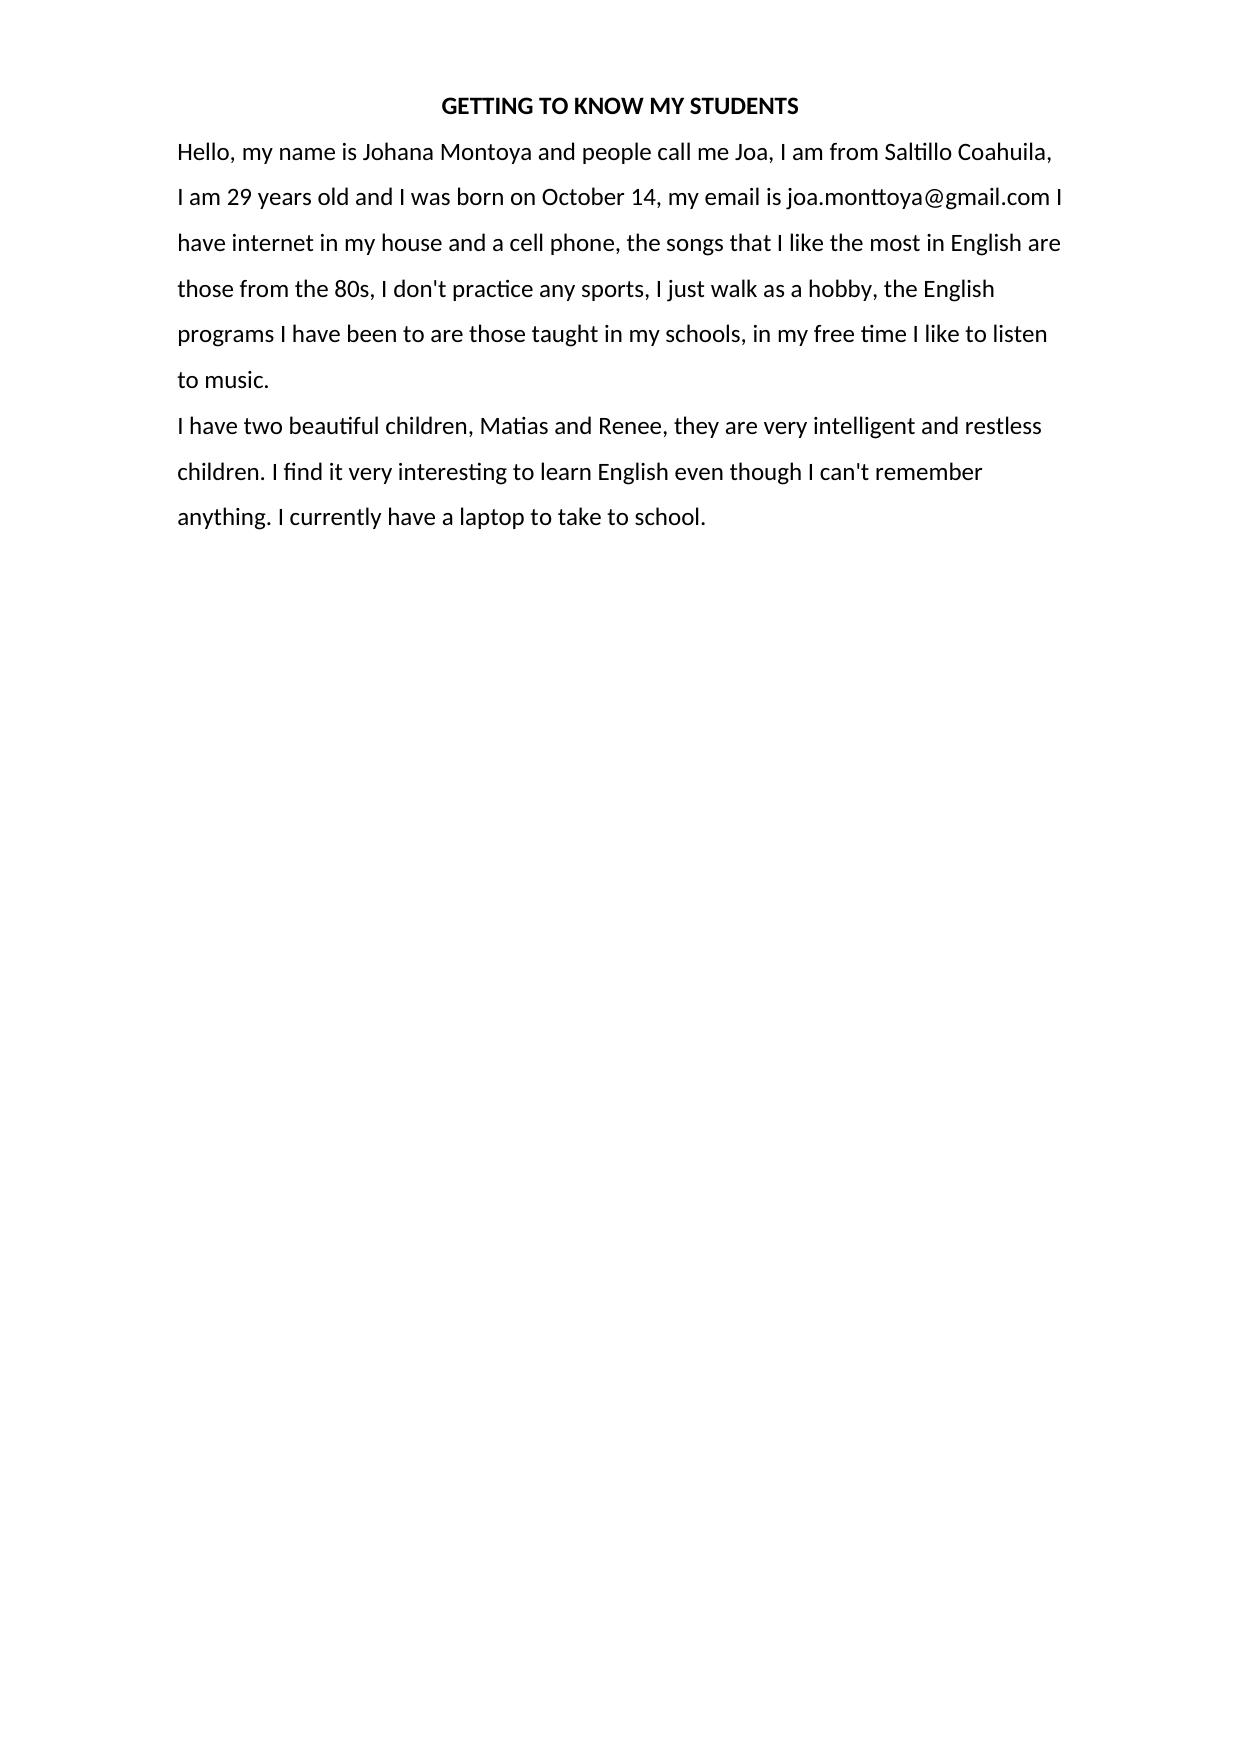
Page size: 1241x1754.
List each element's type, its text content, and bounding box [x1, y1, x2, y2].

text I have two beautiful children, Matias and Renee, they are very intelligent and restless children. I find it very interesting to learn English even though I can't remember anything. I currently have a laptop to take to school. [177, 410, 1063, 532]
text GETTING TO KNOW MY STUDENTS [177, 90, 1063, 121]
text Hello, my name is Johana Montoya and people call me Joa, I am from Saltillo Coahuila, I am 29 years old and I was born on October 14, my email is joa.monttoya@gmail.com I have internet in my house and a cell phone, the songs that I like the most in English are those from the 80s, I don't practice any sports, I just walk as a hobby, the English programs I have been to are those taught in my schools, in my free time I like to listen to music. [177, 136, 1063, 395]
